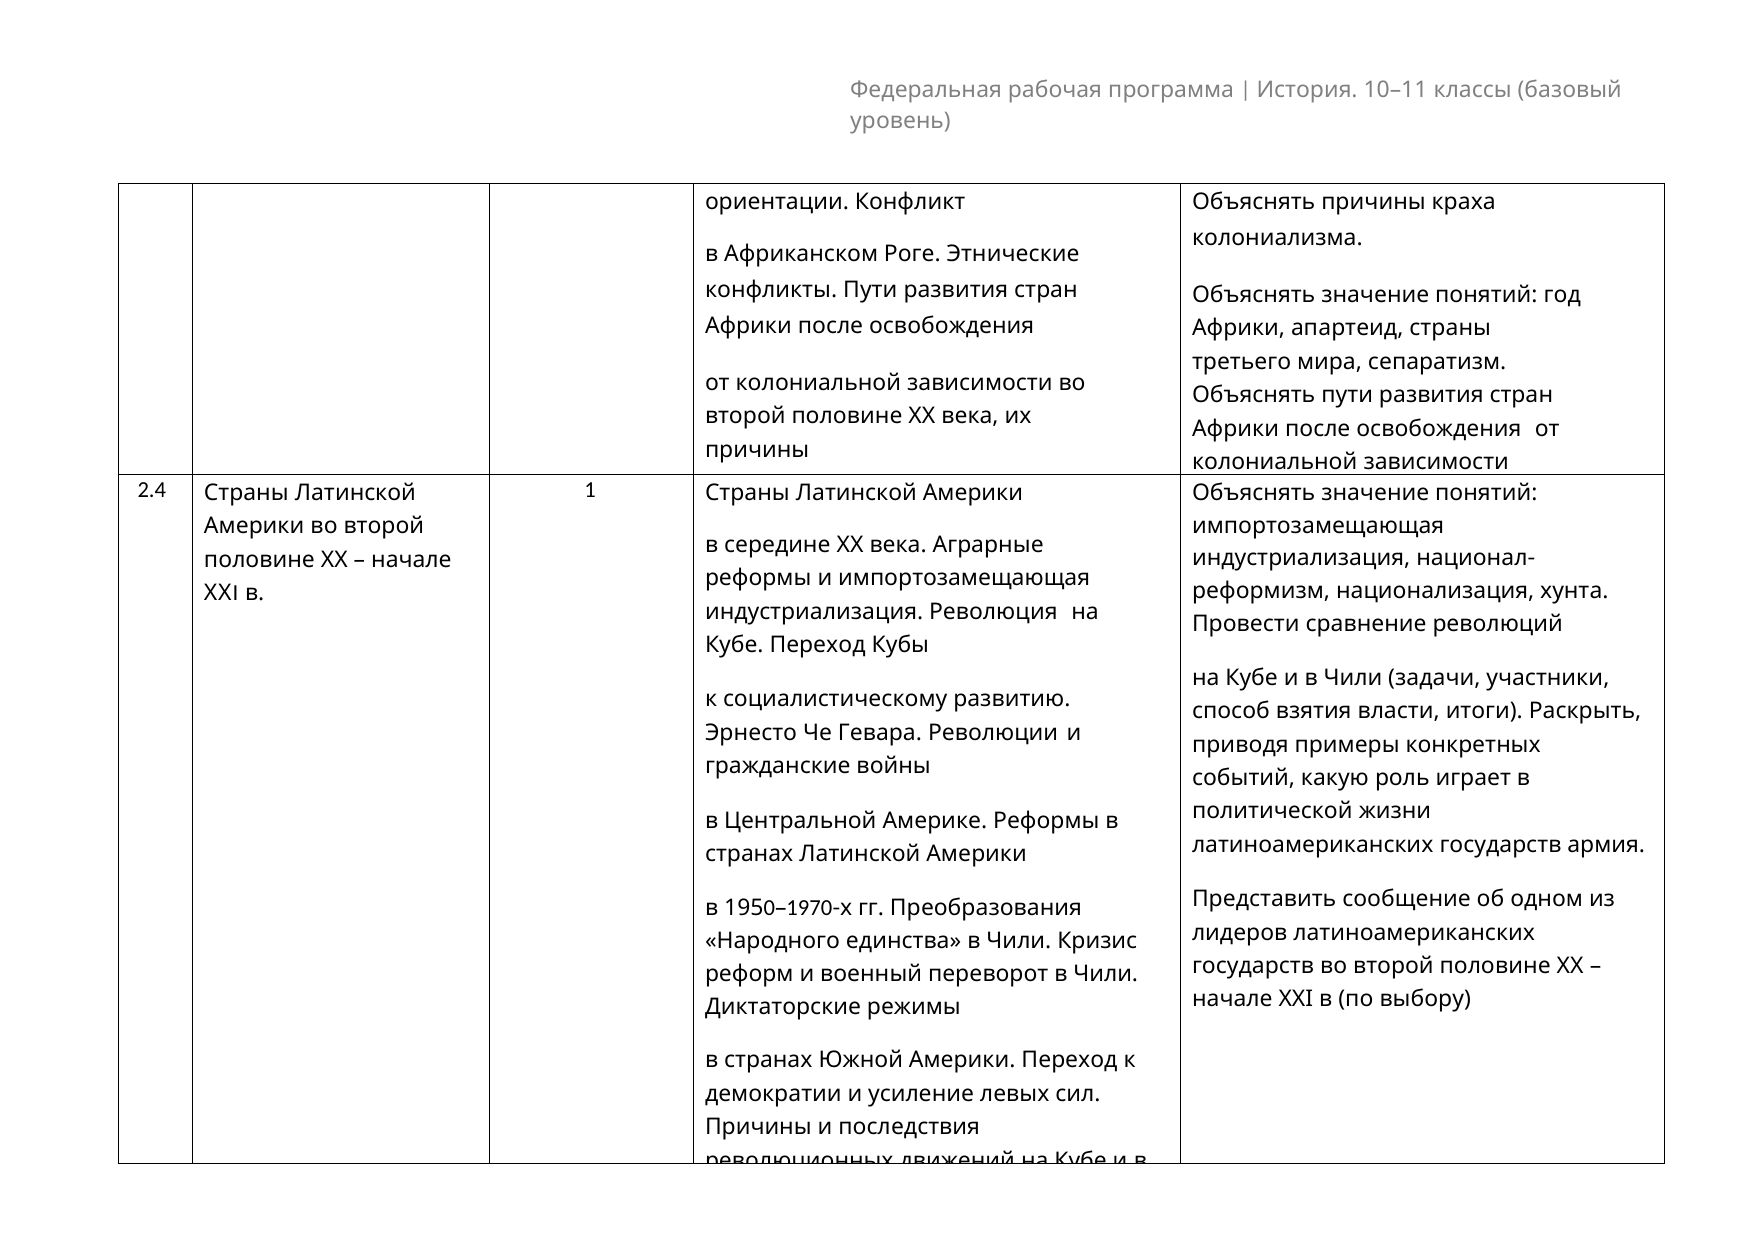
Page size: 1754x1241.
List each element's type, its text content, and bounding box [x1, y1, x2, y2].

table_header Объяснять причины краха колониализма. Объяснять значение понятий: год Африки, апартеид, страны третьего мира, сепаратизм. Объяснять пути развития стран Африки после освобождения от колониальной зависимости [1181, 184, 1664, 474]
table_header [490, 184, 693, 474]
table_cell 2.4 [119, 475, 192, 1163]
table_cell Страны Латинской Америки во второй половине ХХ – начале ХХI в. [193, 475, 489, 1163]
table_cell Объяснять значение понятий: импортозамещающая индустриализация, национал-реформизм, национализация, хунта. Провести сравнение революций на Кубе и в Чили (задачи, участники, способ взятия власти, итоги). Раскрыть, приводя примеры конкретных событий, какую роль играет в политической жизни латиноамериканских государств армия. Представить сообщение об одном из лидеров латиноамериканских государств во второй половине ХХ – начале ХХI в (по выбору) [1181, 475, 1664, 1163]
table_cell Страны Латинской Америки в середине ХХ века. Аграрные реформы и импортозамещающая индустриализация. Революция на Кубе. Переход Кубы к социалистическому развитию. Эрнесто Че Гевара. Революции и гражданские войны в Центральной Америке. Реформы в странах Латинской Америки в 1950–1970-х гг. Преобразования «Народного единства» в Чили. Кризис реформ и военный переворот в Чили. Диктаторские режимы в странах Южной Америки. Переход к демократии и усиление левых сил. Причины и последствия революционных движений на Кубе и в Центральной Америке [694, 475, 1180, 1163]
text Федеральная рабочая программа | История. 10–11 классы (базовый уровень) [850, 73, 1668, 136]
table_header [119, 184, 192, 474]
table_header [193, 184, 489, 474]
table_header ориентации. Конфликт в Африканском Роге. Этнические конфликты. Пути развития стран Африки после освобождения от колониальной зависимости во второй половине ХХ века, их причины [694, 184, 1180, 474]
table_cell 1 [490, 475, 693, 1163]
